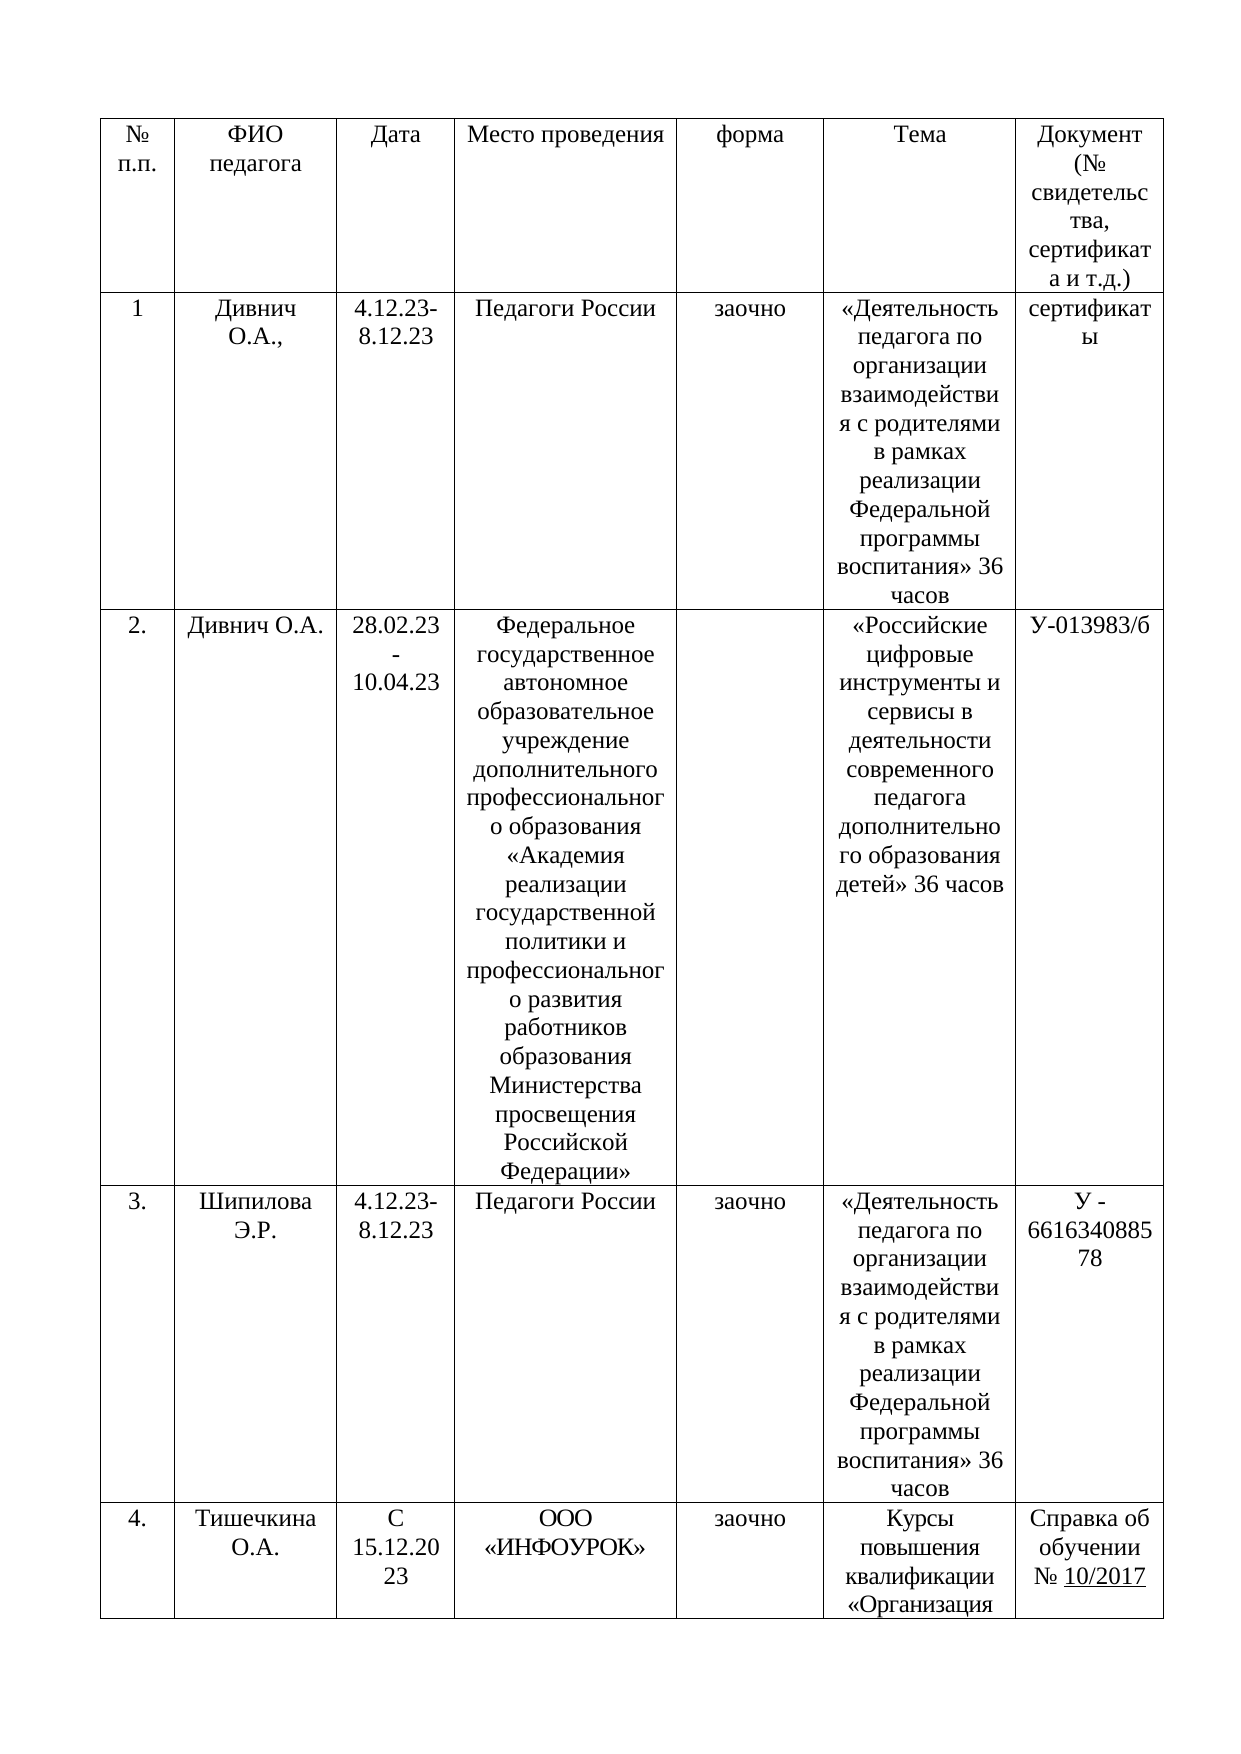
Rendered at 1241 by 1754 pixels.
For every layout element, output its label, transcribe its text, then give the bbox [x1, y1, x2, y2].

table_cell 4.12.23-8.12.23 [337, 1186, 454, 1502]
table_cell Дивнич О.А. [175, 610, 336, 1185]
table_cell Педагоги России [455, 1186, 676, 1502]
table_cell Тишечкина О.А. [175, 1503, 336, 1618]
table_cell «Деятельность педагога по организации взаимодействия с родителями в рамках реализации Федеральной программы воспитания» 36 часов [824, 293, 1015, 609]
table_cell Шипилова Э.Р. [175, 1186, 336, 1502]
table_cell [1016, 1503, 1163, 1618]
table_header Дата [337, 119, 454, 292]
table_cell сертификаты [1016, 293, 1163, 609]
table_header Документ (№ свидетельства, сертификата и т.д.) [1016, 119, 1163, 292]
table_cell 1 [101, 293, 174, 609]
table_header ФИО педагога [175, 119, 336, 292]
table_cell У-013983/б [1016, 610, 1163, 1185]
table_cell Дивнич О.А., [175, 293, 336, 609]
table_cell заочно [677, 1186, 823, 1502]
table_cell заочно [677, 1503, 823, 1618]
table_cell [677, 610, 823, 1185]
table_cell У - 661634088578 [1016, 1186, 1163, 1502]
table_header № п.п. [101, 119, 174, 292]
table_cell Педагоги России [455, 293, 676, 609]
table_header Место проведения [455, 119, 676, 292]
table_cell «Деятельность педагога по организации взаимодействия с родителями в рамках реализации Федеральной программы воспитания» 36 часов [824, 1186, 1015, 1502]
table_cell Федеральное государственное автономное образовательное учреждение дополнительного профессионального образования «Академия реализации государственной политики и профессионального развития работников образования Министерства просвещения Российской Федерации» [455, 610, 676, 1185]
table_cell 4.12.23-8.12.23 [337, 293, 454, 609]
table_cell С 15.12.2023 [337, 1503, 454, 1618]
table_cell ООО «ИНФОУРОК» [455, 1503, 676, 1618]
table_cell заочно [677, 293, 823, 609]
table_cell 28.02.23-10.04.23 [337, 610, 454, 1185]
table_cell 2. [101, 610, 174, 1185]
table_cell 3. [101, 1186, 174, 1502]
table_header форма [677, 119, 823, 292]
table_header Тема [824, 119, 1015, 292]
table_cell 4. [101, 1503, 174, 1618]
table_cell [824, 1503, 1015, 1618]
table_cell «Российские цифровые инструменты и сервисы в деятельности современного педагога дополнительного образования детей» 36 часов [824, 610, 1015, 1185]
